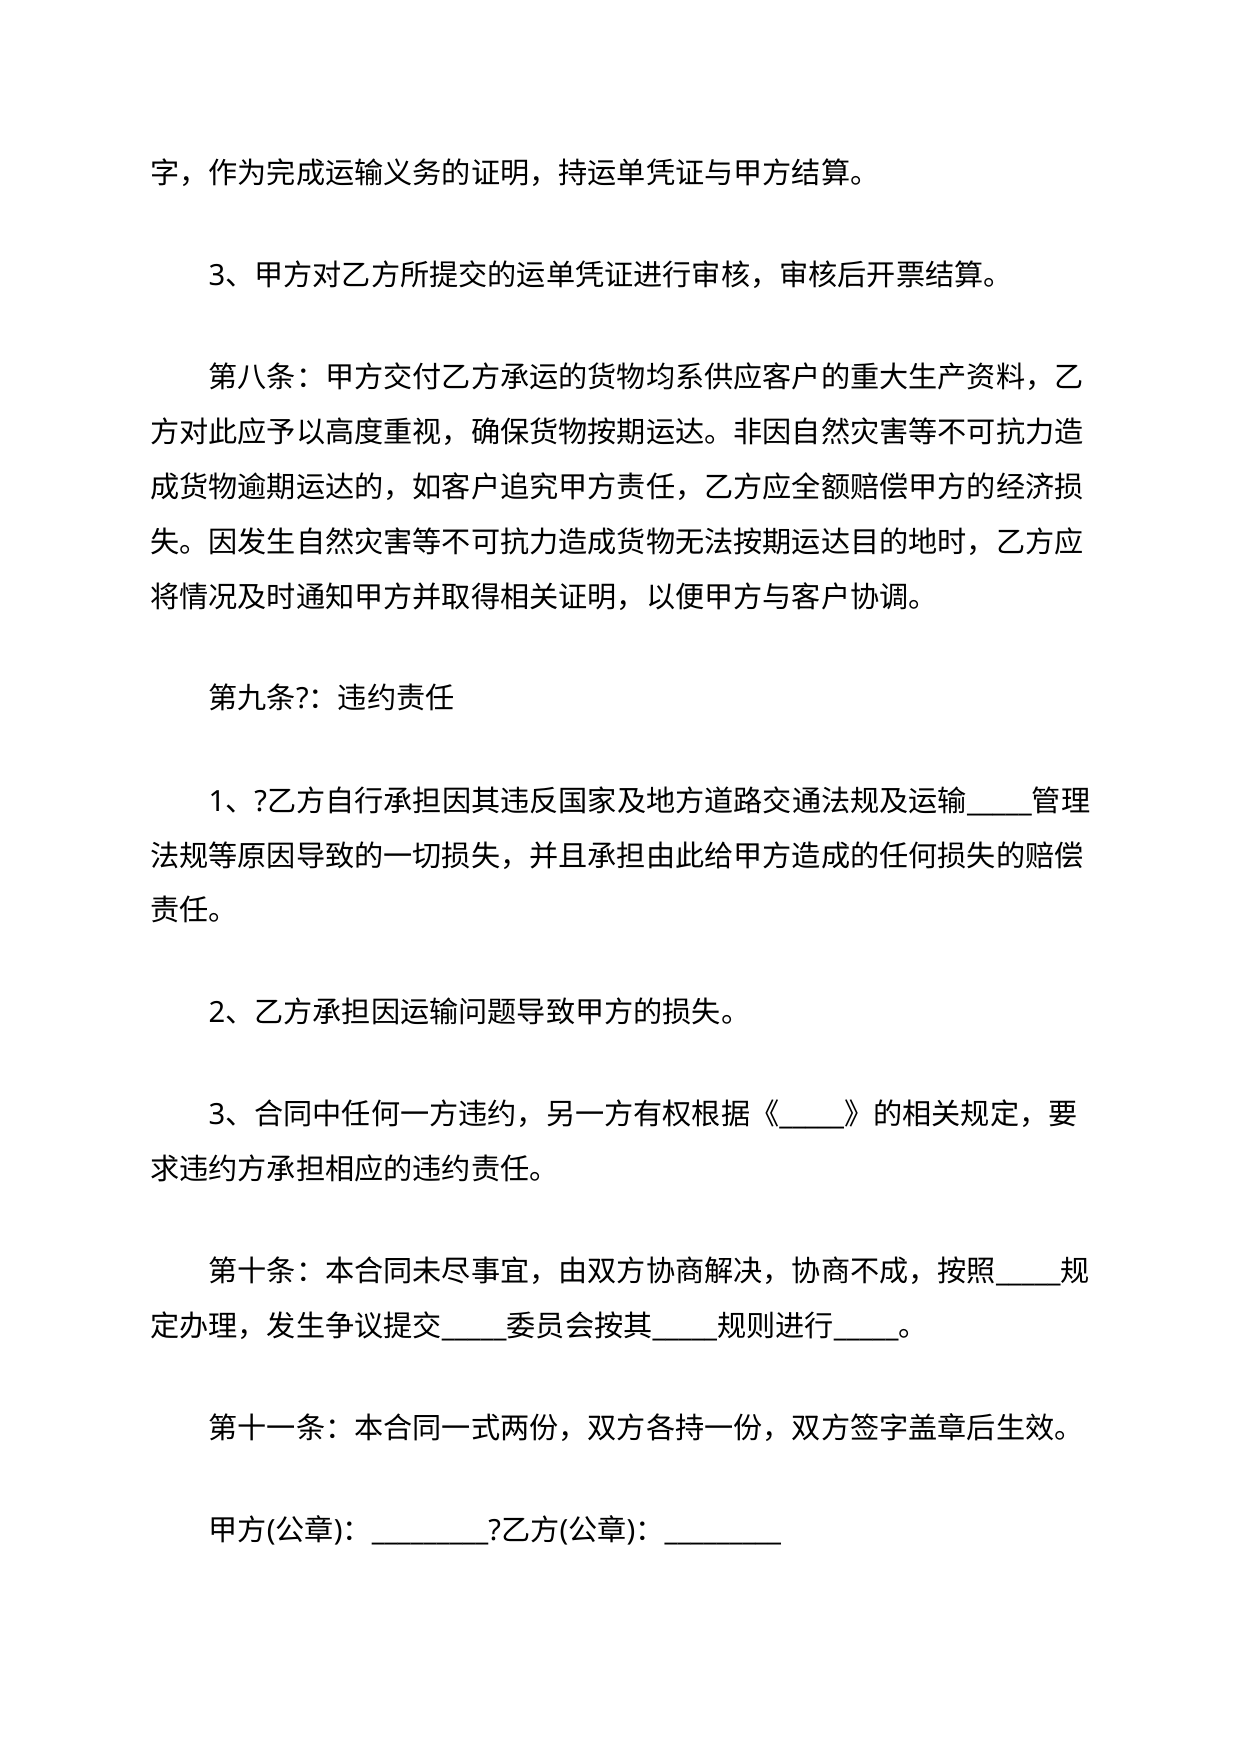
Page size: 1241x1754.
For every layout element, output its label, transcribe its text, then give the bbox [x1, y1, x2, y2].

text 第九条?：违约责任 [150, 675, 1090, 717]
text 第十一条：本合同一式两份，双方各持一份，双方签字盖章后生效。 [150, 1404, 1090, 1447]
text 2、乙方承担因运输问题导致甲方的损失。 [150, 989, 1090, 1031]
text 第十条：本合同未尽事宜，由双方协商解决，协商不成，按照_____规定办理，发生争议提交_____委员会按其_____规则进行_____。 [150, 1247, 1090, 1345]
text 3、甲方对乙方所提交的运单凭证进行审核，审核后开票结算。 [150, 252, 1090, 294]
text 1、?乙方自行承担因其违反国家及地方道路交通法规及运输_____管理法规等原因导致的一切损失，并且承担由此给甲方造成的任何损失的赔偿责任。 [150, 777, 1090, 929]
text 第八条：甲方交付乙方承运的货物均系供应客户的重大生产资料，乙方对此应予以高度重视，确保货物按期运达。非因自然灾害等不可抗力造成货物逾期运达的，如客户追究甲方责任，乙方应全额赔偿甲方的经济损失。因发生自然灾害等不可抗力造成货物无法按期运达目的地时，乙方应将情况及时通知甲方并取得相关证明，以便甲方与客户协调。 [150, 354, 1090, 616]
text 甲方(公章)：_________?乙方(公章)：_________ [150, 1506, 1090, 1549]
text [150, 150, 1090, 192]
text 3、合同中任何一方违约，另一方有权根据《_____》的相关规定，要求违约方承担相应的违约责任。 [150, 1091, 1090, 1188]
